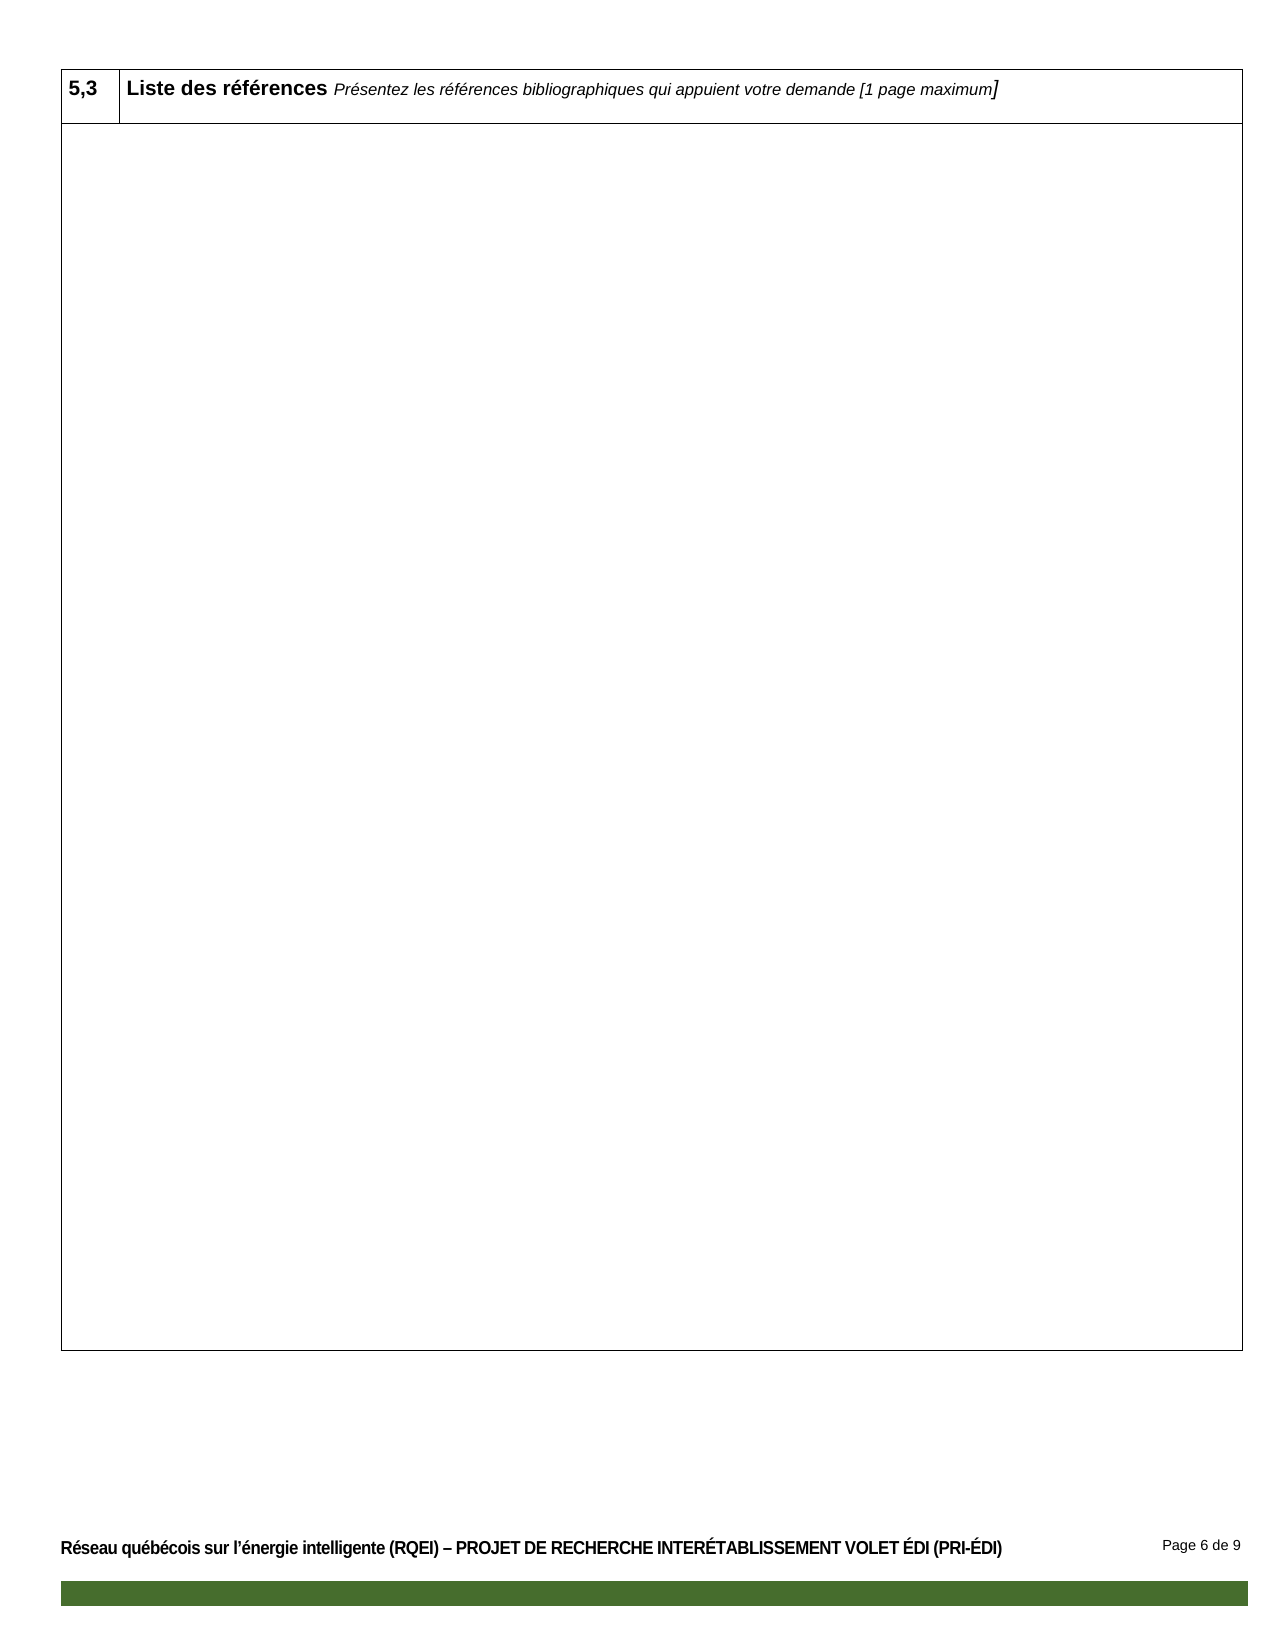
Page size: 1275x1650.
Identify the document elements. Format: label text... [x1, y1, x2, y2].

table_header Liste des références Présentez les références bibliographiques qui appuient votre demande [1 page maximum] [120, 70, 1242, 122]
table_cell [62, 124, 1242, 1350]
table_header 5,3 [62, 70, 119, 122]
